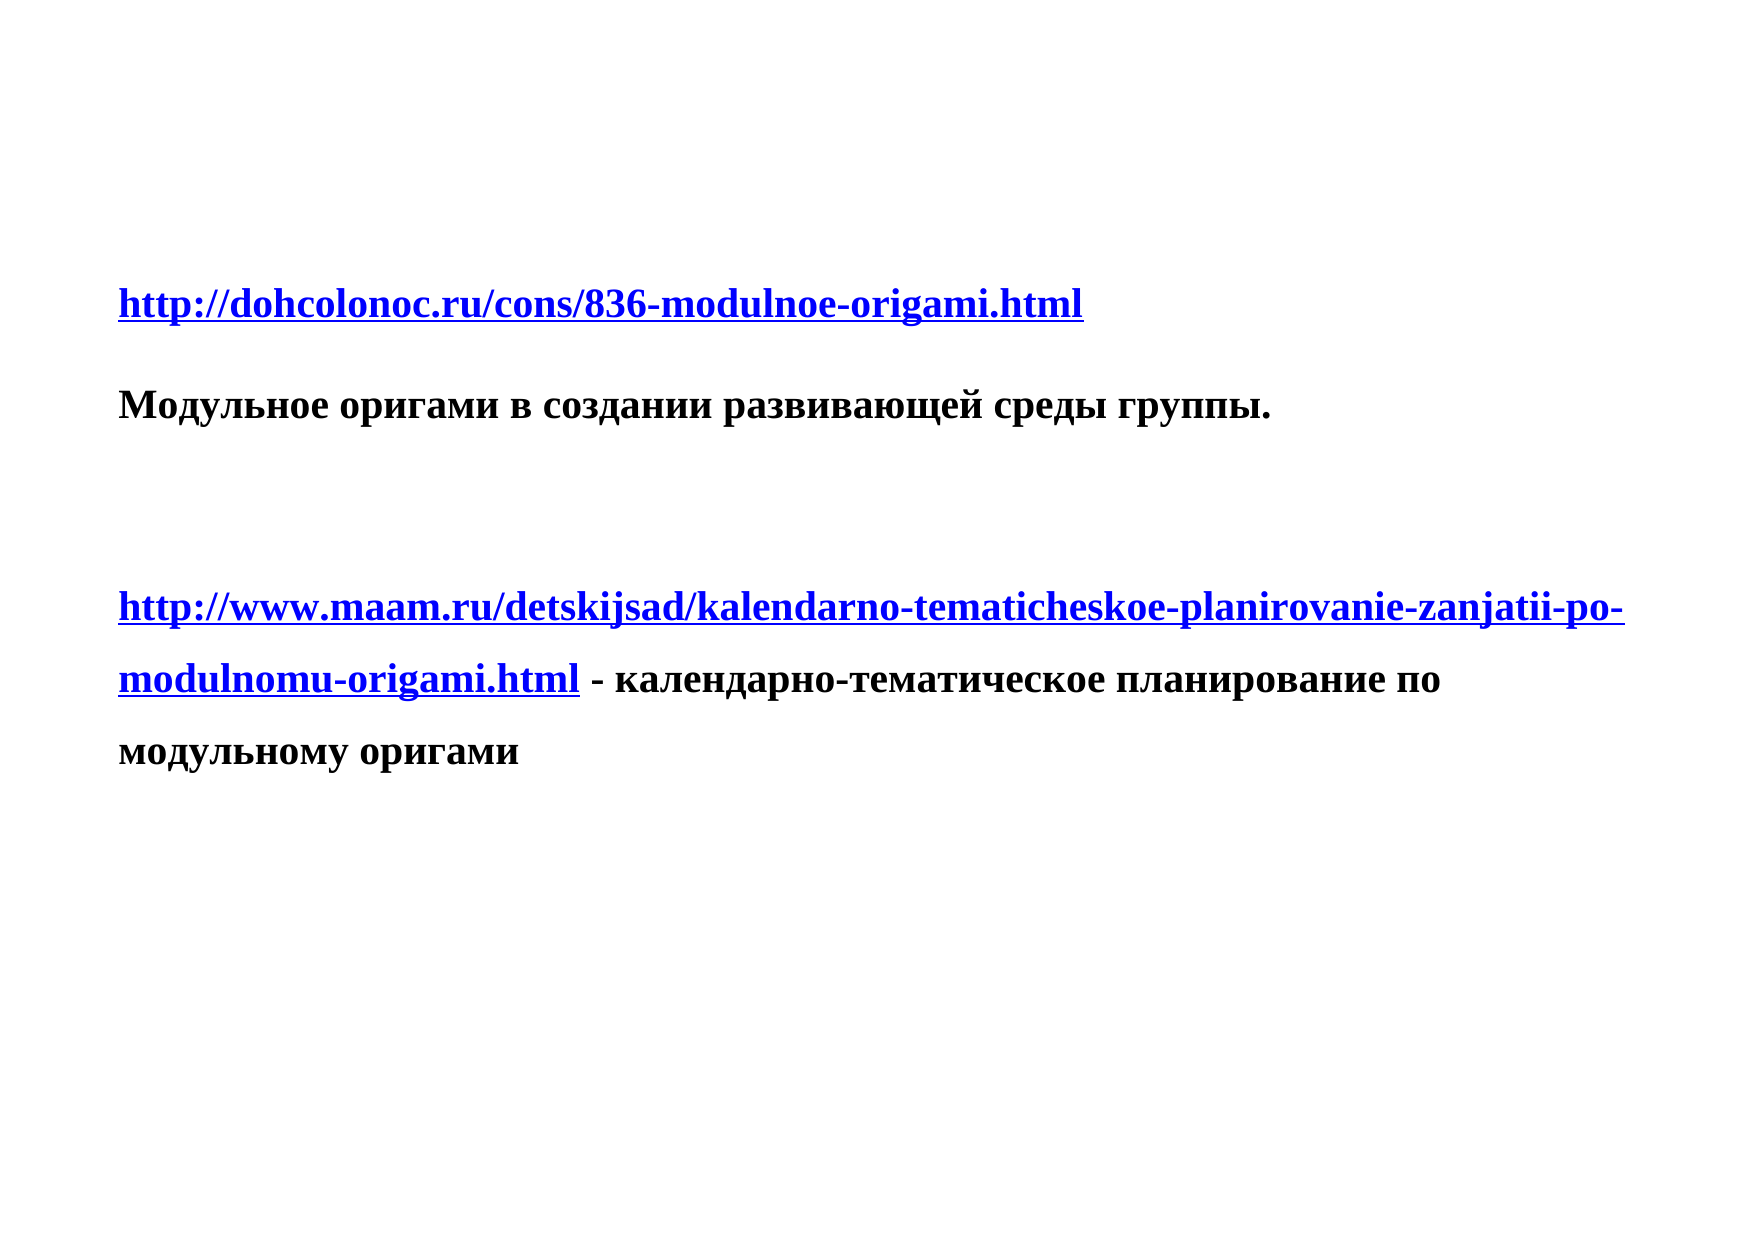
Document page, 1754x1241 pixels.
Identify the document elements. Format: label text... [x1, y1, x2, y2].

text http://dohcolonoc.ru/cons/836-modulnoe-origami.html [118, 278, 1636, 326]
text Модульное оригами в создании развивающей среды группы. [118, 379, 1636, 427]
text http://www.maam.ru/detskijsad/kalendarno-tematicheskoe-planirovanie-zanjatii-po-modulnomu-origami.html - календарно-тематическое планирование по модульному оригами [118, 581, 1636, 773]
